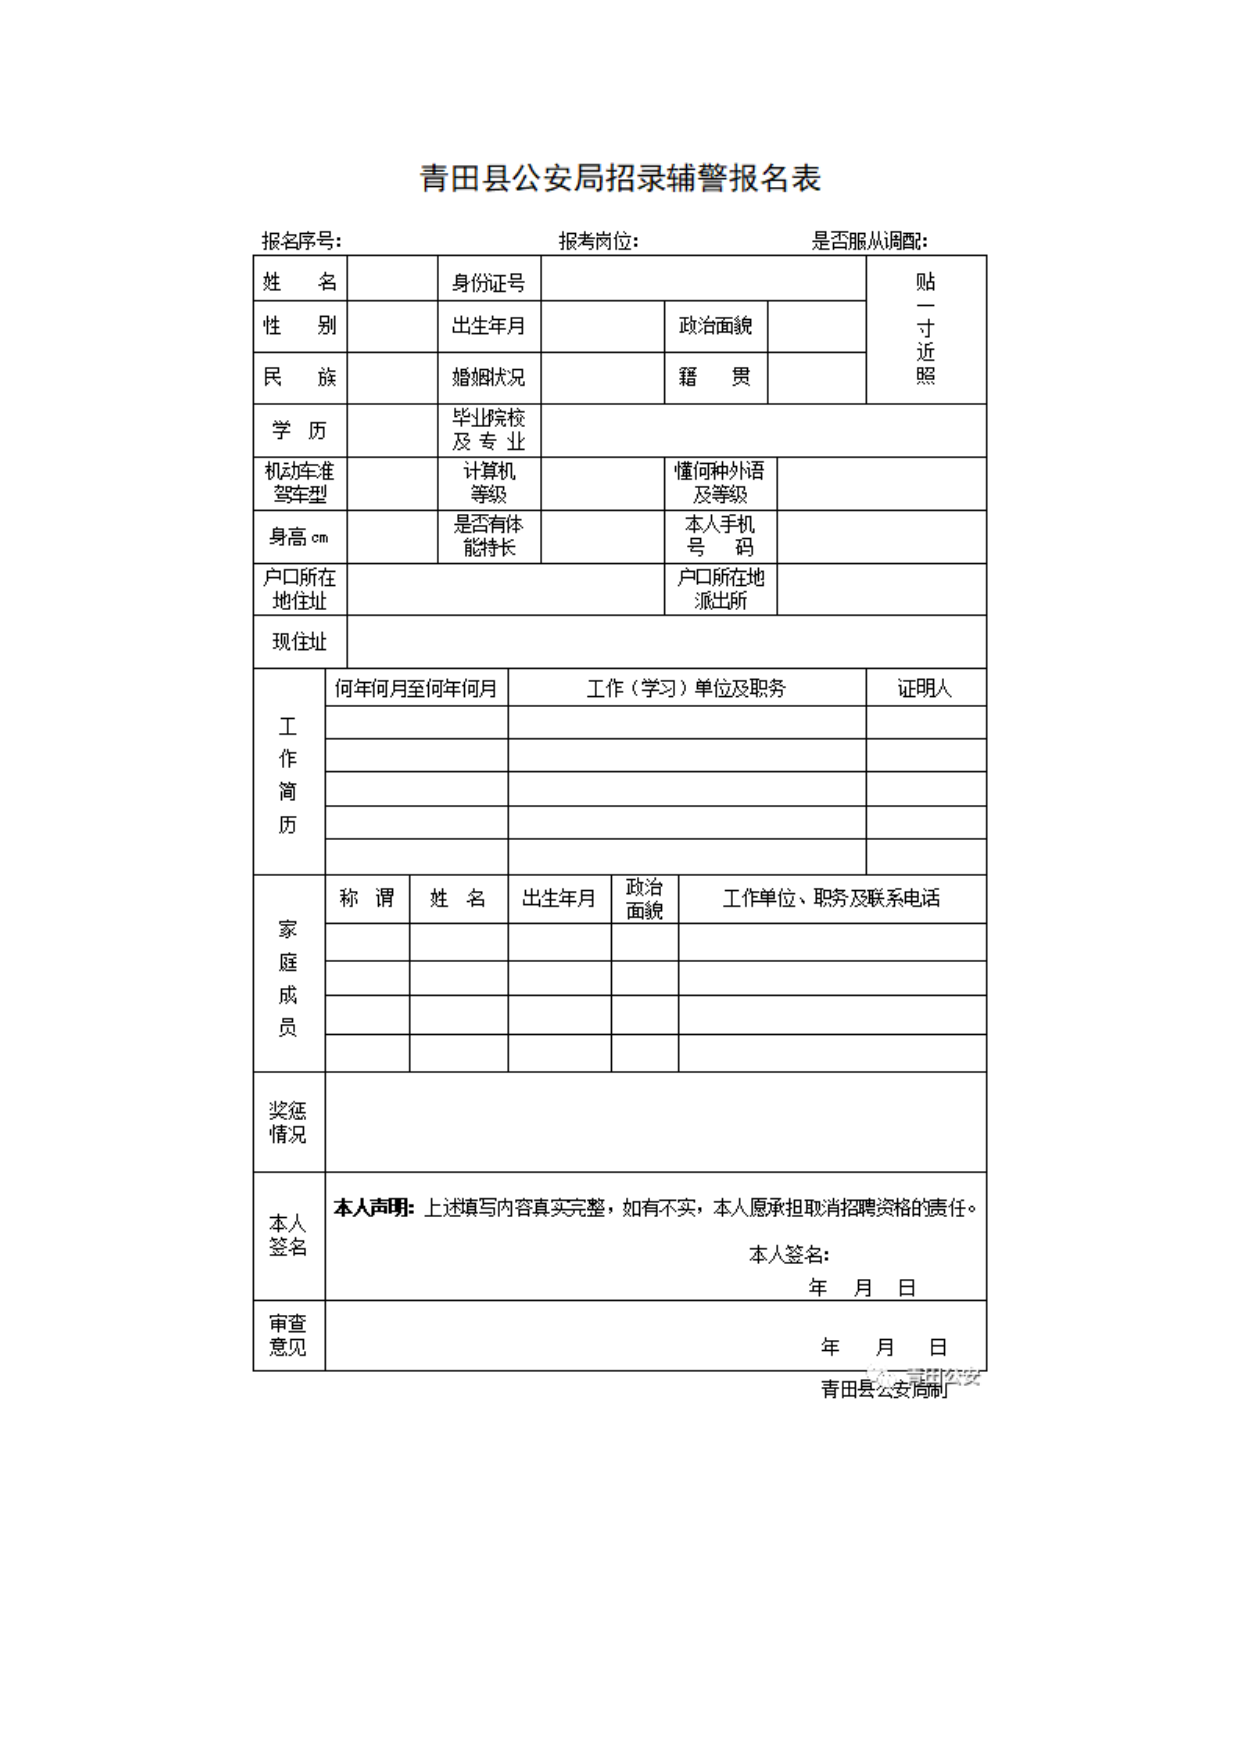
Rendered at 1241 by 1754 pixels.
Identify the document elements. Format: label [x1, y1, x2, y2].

picture [231, 162, 1005, 1411]
